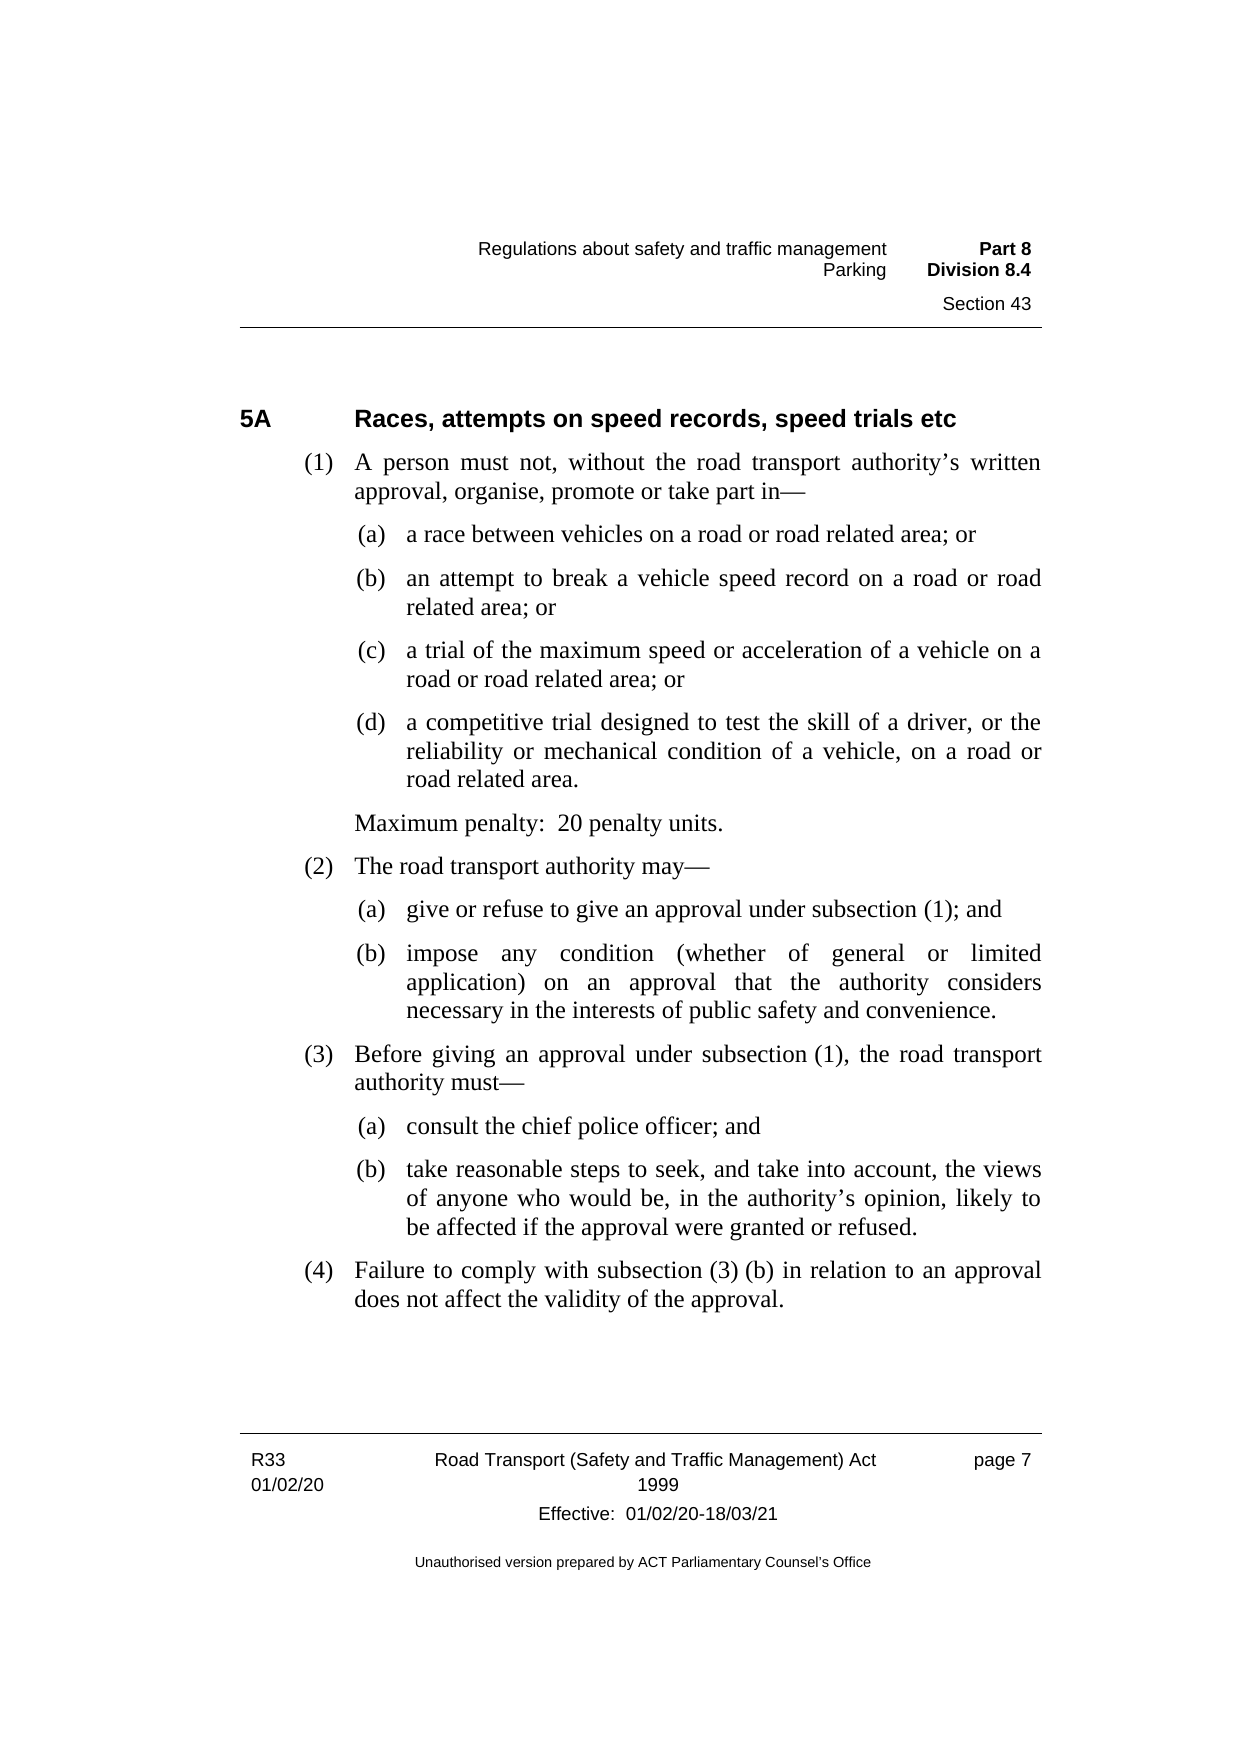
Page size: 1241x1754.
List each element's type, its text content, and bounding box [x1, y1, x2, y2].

text (3) Before giving an approval under subsection (1), the road transport authority must— [239, 1039, 1042, 1096]
text 5A Races, attempts on speed records, speed trials etc [239, 404, 1042, 433]
text (c) a trial of the maximum speed or acceleration of a vehicle on a road or road related area; or [239, 635, 1042, 692]
text (2) The road transport authority may— [239, 851, 1042, 880]
text (b) an attempt to break a vehicle speed record on a road or road related area; or [239, 563, 1042, 620]
text (1) A person must not, without the road transport authority’s written approval, organise, promote or take part in— [239, 447, 1042, 505]
text Maximum penalty: 20 penalty units. [354, 808, 1042, 837]
text (b) take reasonable steps to seek, and take into account, the views of anyone who would be, in the authority’s opinion, likely to be affected if the approval were granted or refused. [239, 1154, 1042, 1240]
text (b) impose any condition (whether of general or limited application) on an approval that the authority considers necessary in the interests of public safety and convenience. [239, 938, 1042, 1024]
text (a) a race between vehicles on a road or road related area; or [239, 519, 1042, 548]
text (d) a competitive trial designed to test the skill of a driver, or the reliability or mechanical condition of a vehicle, on a road or road related area. [239, 707, 1042, 793]
text (a) give or refuse to give an approval under subsection (1); and [239, 894, 1042, 923]
text (a) consult the chief police officer; and [239, 1111, 1042, 1139]
text (4) Failure to comply with subsection (3) (b) in relation to an approval does not affect the validity of the approval. [239, 1255, 1042, 1312]
